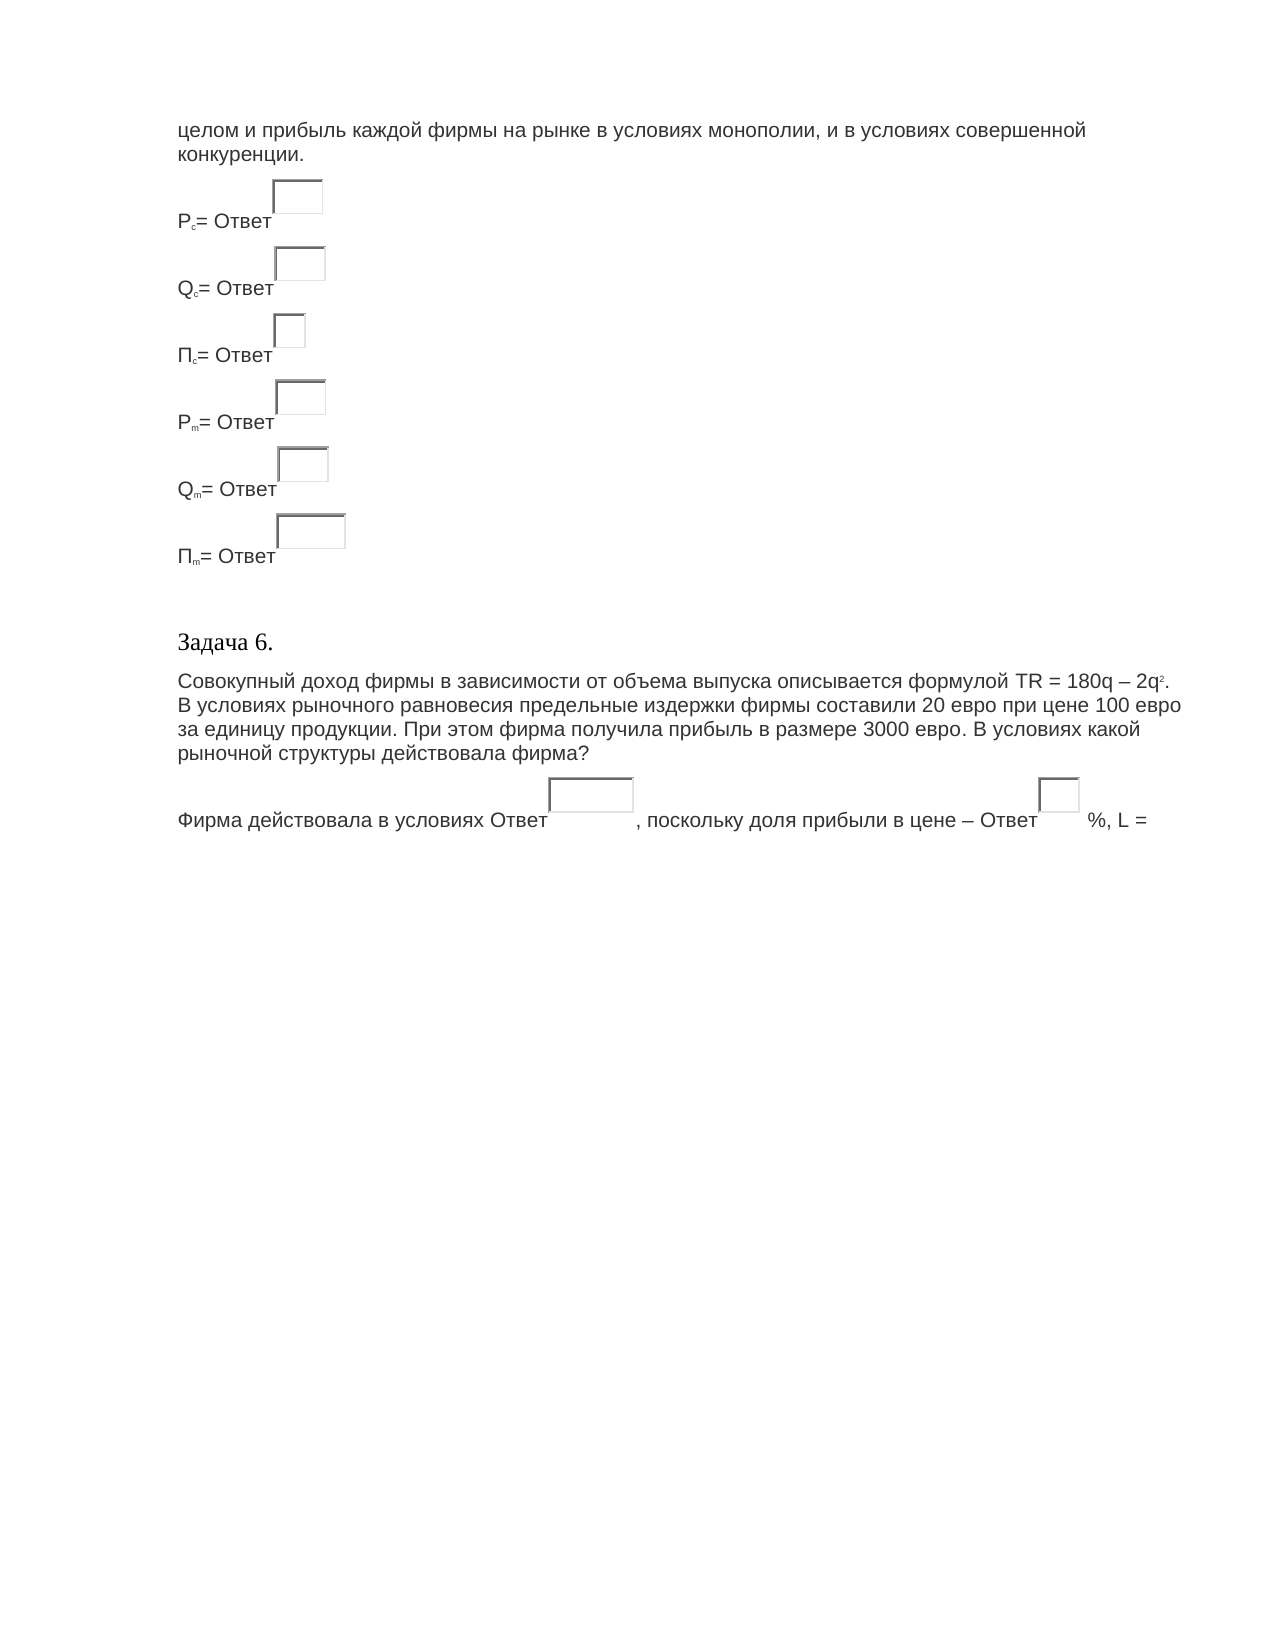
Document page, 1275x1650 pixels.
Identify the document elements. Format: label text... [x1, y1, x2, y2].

text Pc= Ответ [177, 178, 1186, 233]
text Фирма действовала в условиях Ответ, поскольку доля прибыли в цене – Ответ %, L = [177, 777, 1186, 831]
text Qc= Ответ [177, 246, 1186, 300]
text Qm= Ответ [177, 446, 1186, 501]
text Pm= Ответ [177, 379, 1186, 434]
text Задача 6. [177, 627, 1186, 656]
text Пc= Ответ [177, 312, 1186, 367]
text Пm= Ответ [177, 513, 1186, 568]
text Совокупный доход фирмы в зависимости от объема выпуска описывается формулой TR = 180q – 2q2. В условиях рыночного равновесия предельные издержки фирмы составили 20 евро при цене 100 евро за единицу продукции. При этом фирма получила прибыль в размере 3000 евро. В условиях какой рыночной структуры действовала фирма? [177, 668, 1186, 764]
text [177, 118, 1186, 166]
